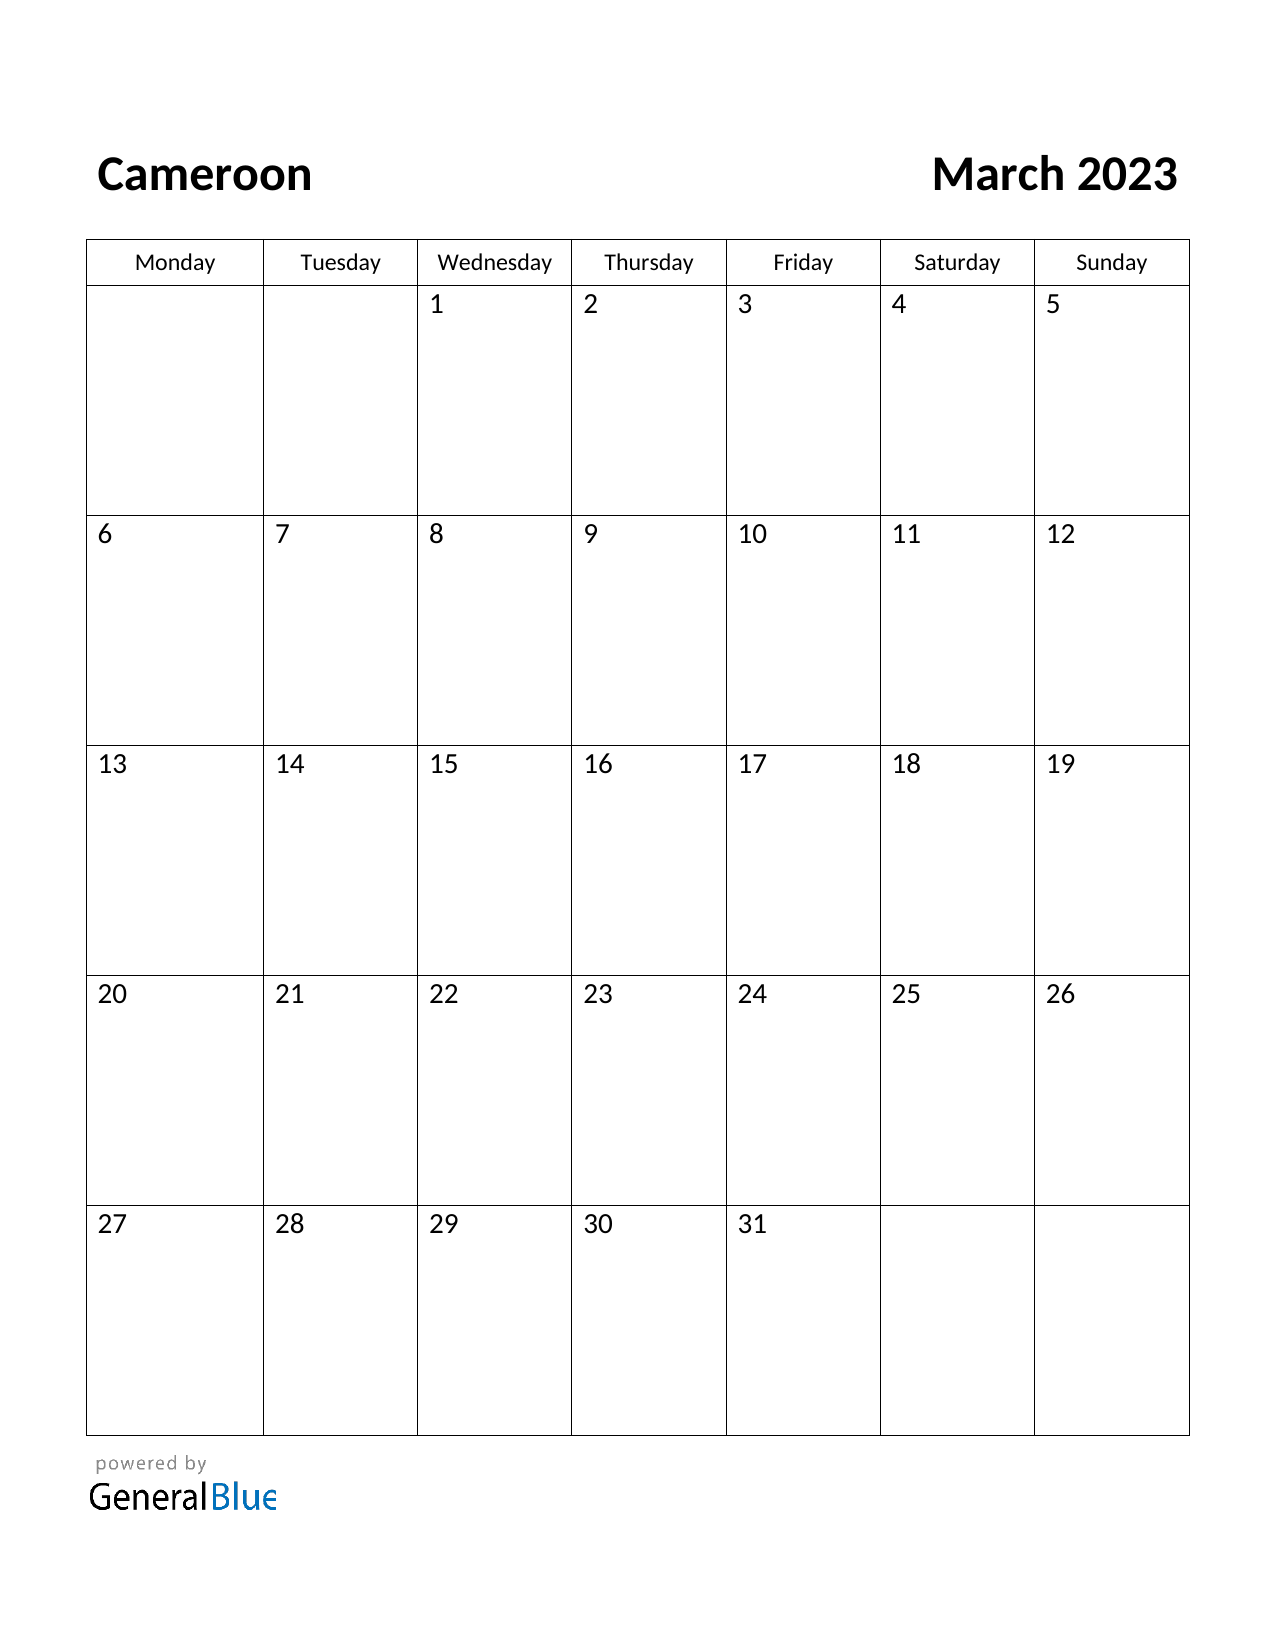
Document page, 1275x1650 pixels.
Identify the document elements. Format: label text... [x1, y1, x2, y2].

table_cell 22 [418, 976, 571, 1008]
table_cell [87, 318, 263, 514]
table_cell [1035, 318, 1189, 514]
table_cell [418, 1238, 571, 1434]
table_cell [418, 548, 571, 744]
table_cell 19 [1035, 746, 1189, 778]
table_cell 8 [418, 516, 571, 548]
table_cell Sunday [1035, 240, 1189, 284]
picture [88, 1452, 276, 1515]
table_cell [572, 318, 726, 514]
table_cell [881, 1206, 1034, 1238]
table_cell Friday [727, 240, 880, 284]
table_cell [418, 778, 571, 974]
table_cell 25 [881, 976, 1034, 1008]
table_cell [264, 286, 417, 318]
table_cell 12 [1035, 516, 1189, 548]
table_cell 11 [881, 516, 1034, 548]
table_cell 17 [727, 746, 880, 778]
table_cell [1035, 548, 1189, 744]
table_cell [86, 1436, 1189, 1534]
table_cell 16 [572, 746, 726, 778]
table_cell [881, 778, 1034, 974]
table_cell 31 [727, 1206, 880, 1238]
table_cell [264, 1008, 417, 1204]
table_cell 15 [418, 746, 571, 778]
table_cell 14 [264, 746, 417, 778]
table_cell [727, 778, 880, 974]
table_cell Monday [87, 240, 263, 284]
table_cell [418, 318, 571, 514]
table_header March 2023 [572, 105, 1189, 239]
table_cell [264, 318, 417, 514]
table_cell [87, 286, 263, 318]
table_cell 30 [572, 1206, 726, 1238]
table_cell 21 [264, 976, 417, 1008]
table_cell Tuesday [264, 240, 417, 284]
table_cell [727, 548, 880, 744]
table_cell 4 [881, 286, 1034, 318]
table_cell [727, 1238, 880, 1434]
table_cell 23 [572, 976, 726, 1008]
table_cell 3 [727, 286, 880, 318]
table_cell [87, 548, 263, 744]
table_cell [1035, 1206, 1189, 1238]
table_cell [727, 318, 880, 514]
table_cell [572, 1008, 726, 1204]
table_cell Wednesday [418, 240, 571, 284]
table_cell 6 [87, 516, 263, 548]
table_cell [418, 1008, 571, 1204]
table_cell [264, 1238, 417, 1434]
table_cell 1 [418, 286, 571, 318]
table_cell 20 [87, 976, 263, 1008]
table_cell [572, 1238, 726, 1434]
table_cell [572, 778, 726, 974]
table_cell [264, 778, 417, 974]
table_cell 28 [264, 1206, 417, 1238]
table_cell [264, 548, 417, 744]
table_cell [1035, 1008, 1189, 1204]
table_cell 13 [87, 746, 263, 778]
table_cell 7 [264, 516, 417, 548]
table_cell [881, 548, 1034, 744]
table_cell 10 [727, 516, 880, 548]
table_cell [881, 318, 1034, 514]
table_cell 18 [881, 746, 1034, 778]
table_cell 29 [418, 1206, 571, 1238]
table_cell [727, 1008, 880, 1204]
table_cell 2 [572, 286, 726, 318]
table_cell 26 [1035, 976, 1189, 1008]
table_cell 9 [572, 516, 726, 548]
table_cell [881, 1238, 1034, 1434]
table_cell 5 [1035, 286, 1189, 318]
table_cell 27 [87, 1206, 263, 1238]
table_cell Thursday [572, 240, 726, 284]
table_cell 24 [727, 976, 880, 1008]
table_cell [87, 1238, 263, 1434]
table_cell [1035, 778, 1189, 974]
table_cell [572, 548, 726, 744]
table_cell [1035, 1238, 1189, 1434]
table_cell [881, 1008, 1034, 1204]
table_header Cameroon [86, 105, 572, 239]
table_cell Saturday [881, 240, 1034, 284]
table_cell [87, 778, 263, 974]
table_cell [87, 1008, 263, 1204]
